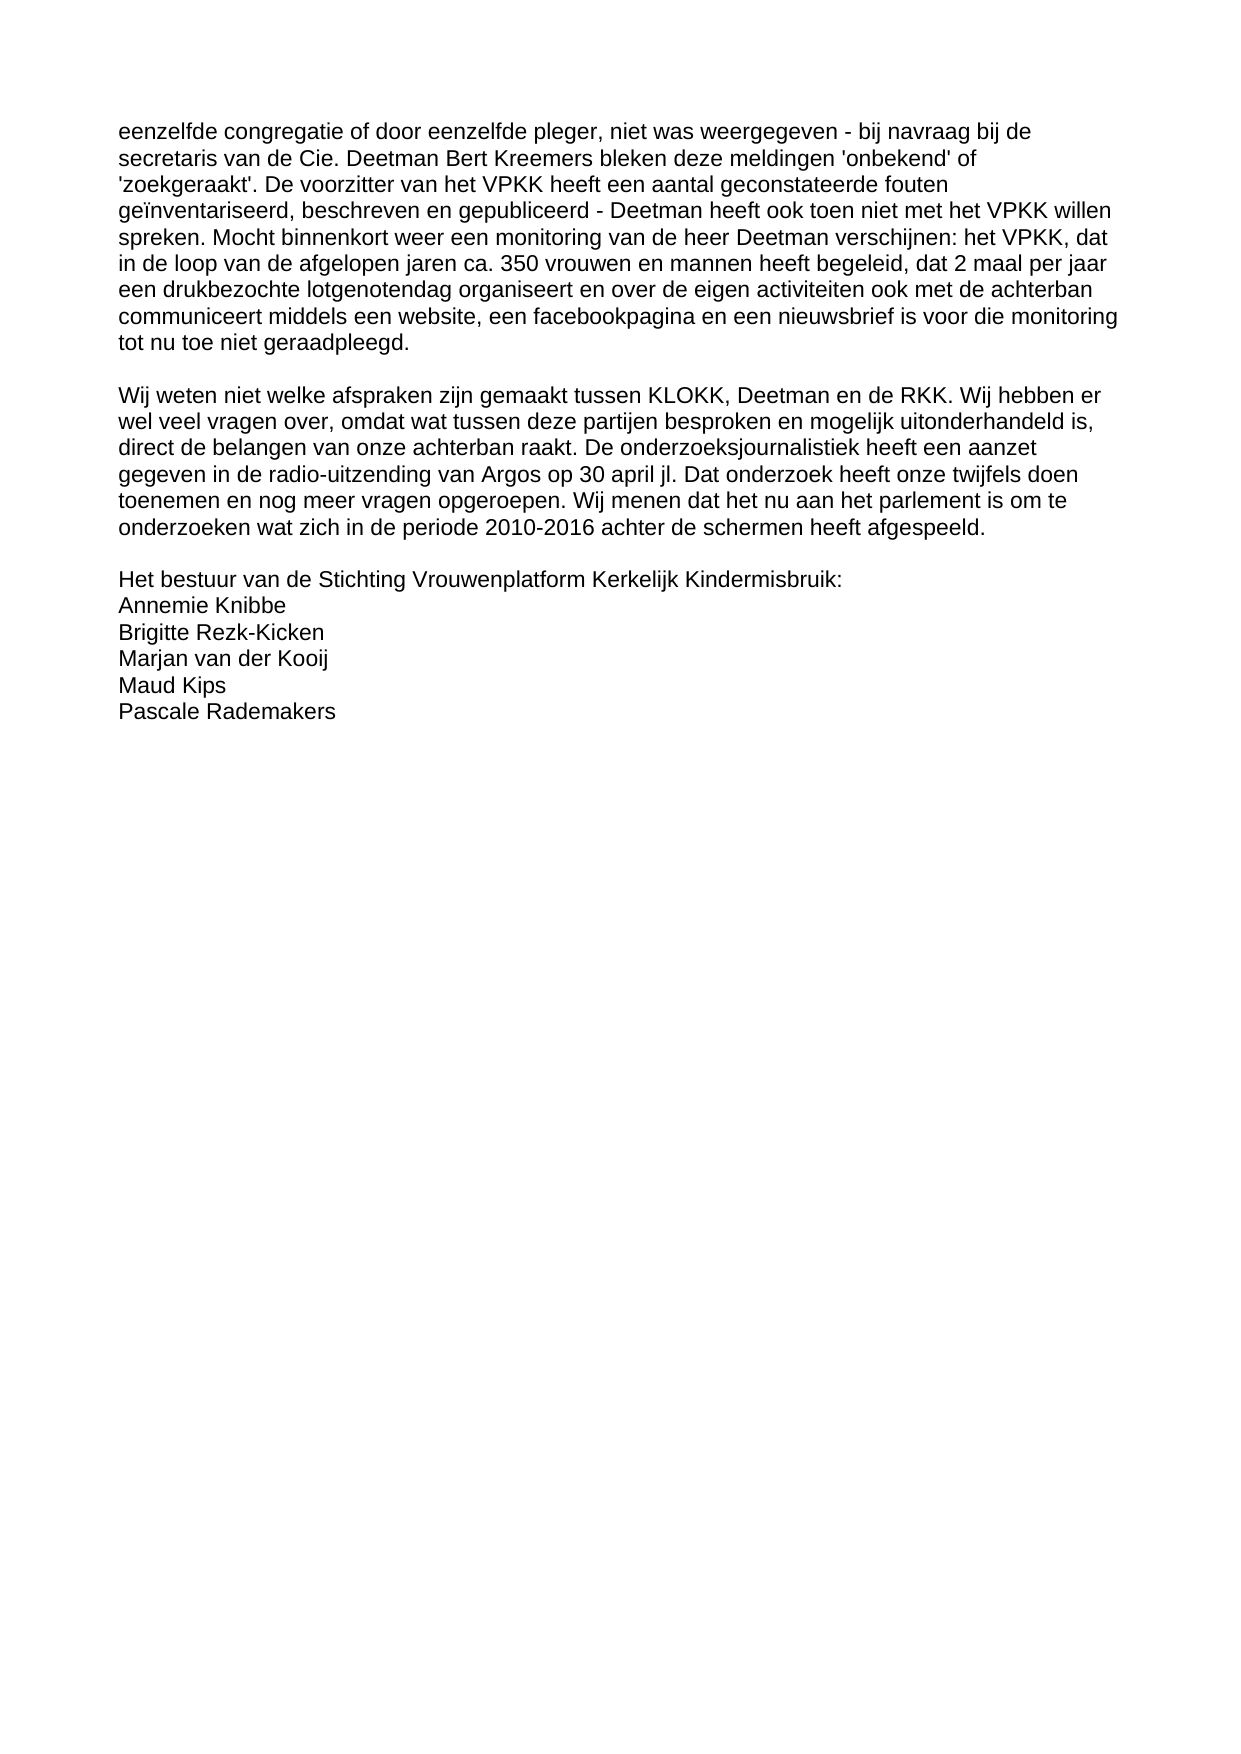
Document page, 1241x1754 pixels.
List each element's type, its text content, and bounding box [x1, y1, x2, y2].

text Maud Kips [118, 672, 1122, 698]
text Pascale Rademakers [118, 698, 1122, 724]
text Annemie Knibbe [118, 592, 1122, 619]
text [118, 118, 1122, 355]
text Het bestuur van de Stichting Vrouwenplatform Kerkelijk Kindermisbruik: [118, 566, 1122, 592]
text Wij weten niet welke afspraken zijn gemaakt tussen KLOKK, Deetman en de RKK. Wij hebben er wel veel vragen over, omdat wat tussen deze partijen besproken en mogelijk uitonderhandeld is, direct de belangen van onze achterban raakt. De onderzoeksjournalistiek heeft een aanzet gegeven in de radio-uitzending van Argos op 30 april jl. Dat onderzoek heeft onze twijfels doen toenemen en nog meer vragen opgeroepen. Wij menen dat het nu aan het parlement is om te onderzoeken wat zich in de periode 2010-2016 achter de schermen heeft afgespeeld. [118, 382, 1122, 540]
text Marjan van der Kooij [118, 645, 1122, 672]
text Brigitte Rezk-Kicken [118, 619, 1122, 645]
